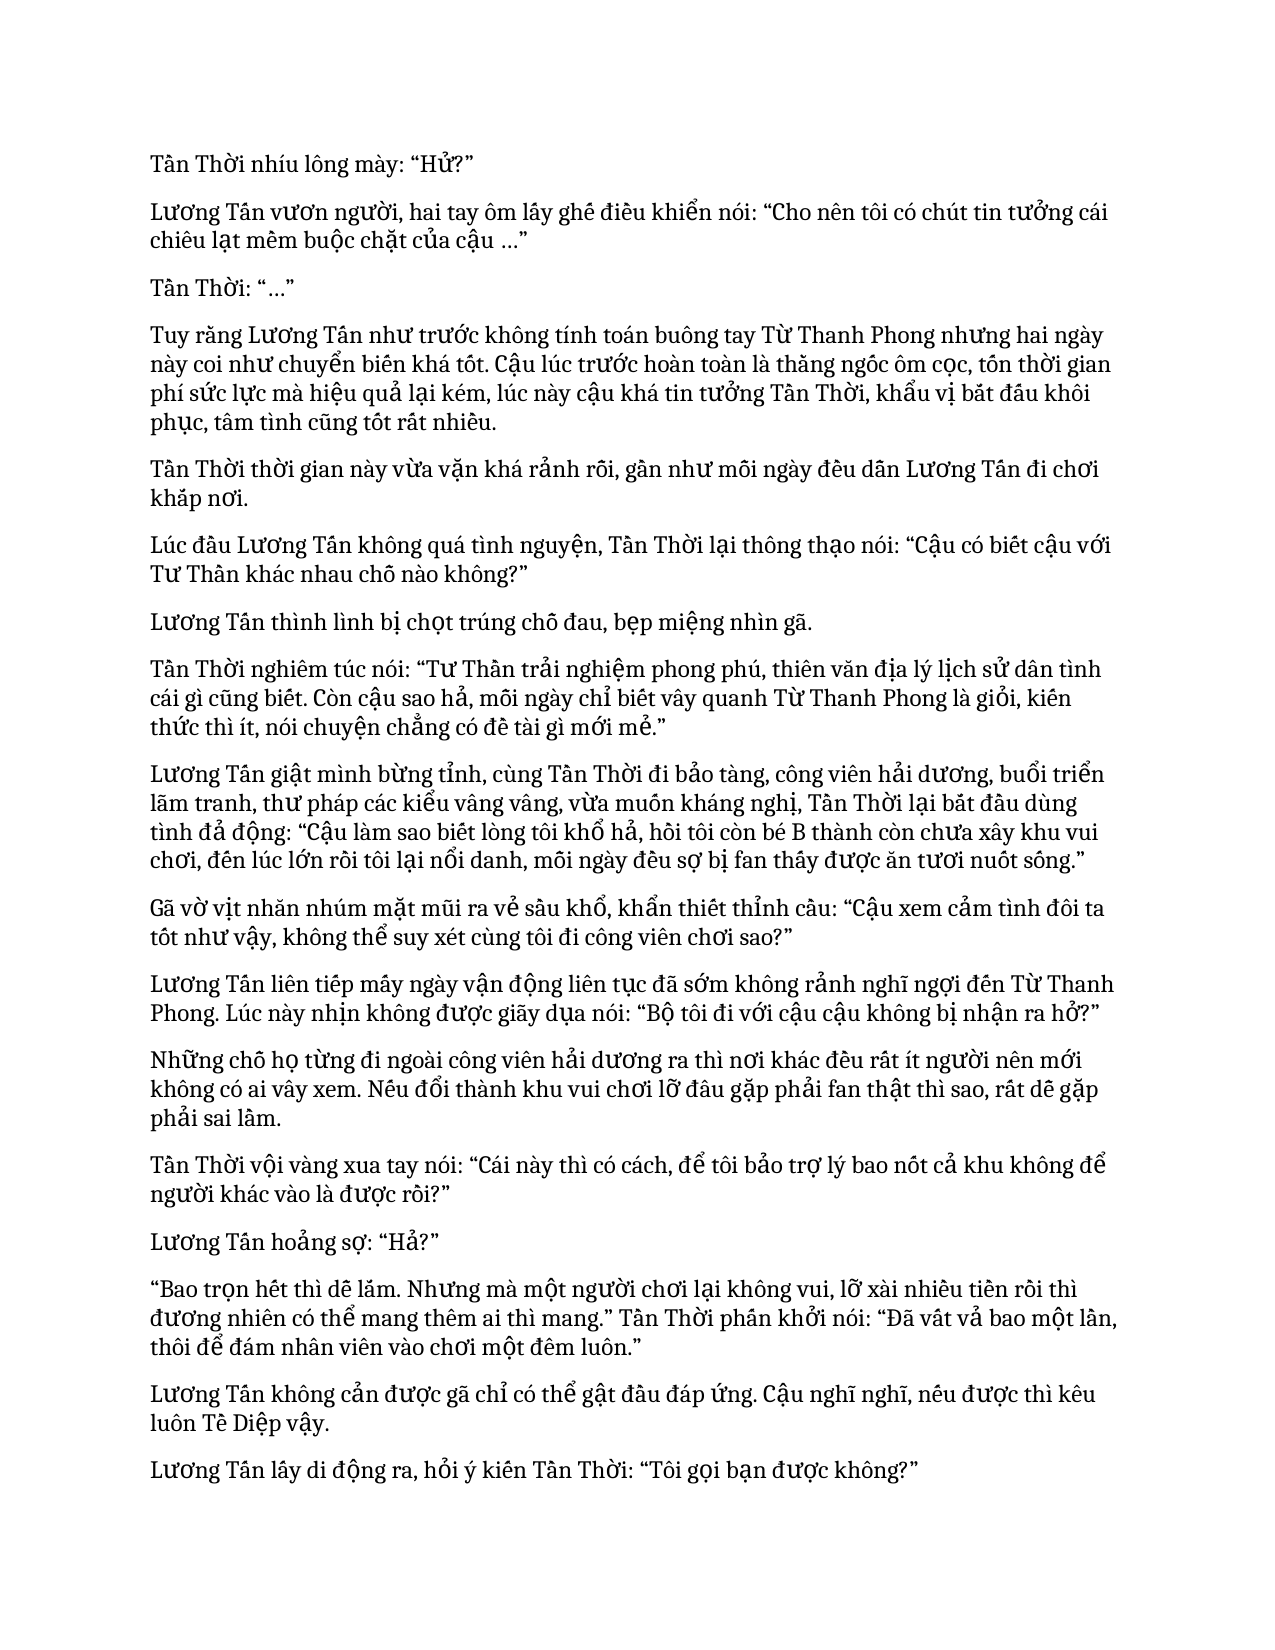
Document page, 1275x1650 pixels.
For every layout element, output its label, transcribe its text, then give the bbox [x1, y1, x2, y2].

text Tần Thời nghiêm túc nói: “Tư Thần trải nghiệm phong phú, thiên văn địa lý lịch sử dân tình cái gì cũng biết. Còn cậu sao hả, mỗi ngày chỉ biết vây quanh Từ Thanh Phong là giỏi, kiến thức thì ít, nói chuyện chẳng có đề tài gì mới mẻ.” [150, 655, 1125, 741]
text Lương Tấn vươn người, hai tay ôm lấy ghế điều khiển nói: “Cho nên tôi có chút tin tưởng cái chiêu lạt mềm buộc chặt của cậu …” [150, 197, 1125, 255]
text Tần Thời nhíu lông mày: “Hử?” [150, 150, 1125, 179]
text Lương Tấn lấy di động ra, hỏi ý kiến Tần Thời: “Tôi gọi bạn được không?” [150, 1456, 1125, 1485]
text Lương Tấn liên tiếp mấy ngày vận động liên tục đã sớm không rảnh nghĩ ngợi đến Từ Thanh Phong. Lúc này nhịn không được giãy dụa nói: “Bộ tôi đi với cậu cậu không bị nhận ra hở?” [150, 970, 1125, 1027]
text Tần Thời thời gian này vừa vặn khá rảnh rỗi, gần như mỗi ngày đều dẫn Lương Tấn đi chơi khắp nơi. [150, 455, 1125, 512]
text Những chỗ họ từng đi ngoài công viên hải dương ra thì nơi khác đều rất ít người nên mới không có ai vây xem. Nếu đổi thành khu vui chơi lỡ đâu gặp phải fan thật thì sao, rất dễ gặp phải sai lầm. [150, 1046, 1125, 1132]
text “Bao trọn hết thì dễ lắm. Nhưng mà một người chơi lại không vui, lỡ xài nhiều tiền rồi thì đương nhiên có thể mang thêm ai thì mang.” Tần Thời phấn khởi nói: “Đã vất vả bao một lần, thôi để đám nhân viên vào chơi một đêm luôn.” [150, 1275, 1125, 1361]
text Tần Thời: “…” [150, 274, 1125, 302]
text Tuy rằng Lương Tấn như trước không tính toán buông tay Từ Thanh Phong nhưng hai ngày này coi như chuyển biến khá tốt. Cậu lúc trước hoàn toàn là thằng ngốc ôm cọc, tốn thời gian phí sức lực mà hiệu quả lại kém, lúc này cậu khá tin tưởng Tần Thời, khẩu vị bắt đấu khôi phục, tâm tình cũng tốt rất nhiều. [150, 321, 1125, 436]
text Gã vờ vịt nhăn nhúm mặt mũi ra vẻ sầu khổ, khẩn thiết thỉnh cầu: “Cậu xem cảm tình đôi ta tốt như vậy, không thể suy xét cùng tôi đi công viên chơi sao?” [150, 894, 1125, 951]
text Lương Tấn thình lình bị chọt trúng chỗ đau, bẹp miệng nhìn gã. [150, 607, 1125, 636]
text Lương Tấn hoảng sợ: “Hả?” [150, 1227, 1125, 1256]
text Lúc đầu Lương Tấn không quá tình nguyện, Tần Thời lại thông thạo nói: “Cậu có biết cậu với Tư Thần khác nhau chỗ nào không?” [150, 531, 1125, 589]
text Lương Tấn không cản được gã chỉ có thể gật đầu đáp ứng. Cậu nghĩ nghĩ, nếu được thì kêu luôn Tề Diệp vậy. [150, 1380, 1125, 1437]
text Lương Tấn giật mình bừng tỉnh, cùng Tần Thời đi bảo tàng, công viên hải dương, buổi triển lãm tranh, thư pháp các kiểu vâng vâng, vừa muốn kháng nghị, Tần Thời lại bắt đầu dùng tình đả động: “Cậu làm sao biết lòng tôi khổ hả, hồi tôi còn bé B thành còn chưa xây khu vui chơi, đến lúc lớn rồi tôi lại nổi danh, mỗi ngày đều sợ bị fan thấy được ăn tươi nuốt sống.” [150, 760, 1125, 875]
text Tần Thời vội vàng xua tay nói: “Cái này thì có cách, để tôi bảo trợ lý bao nốt cả khu không để người khác vào là được rồi?” [150, 1151, 1125, 1209]
